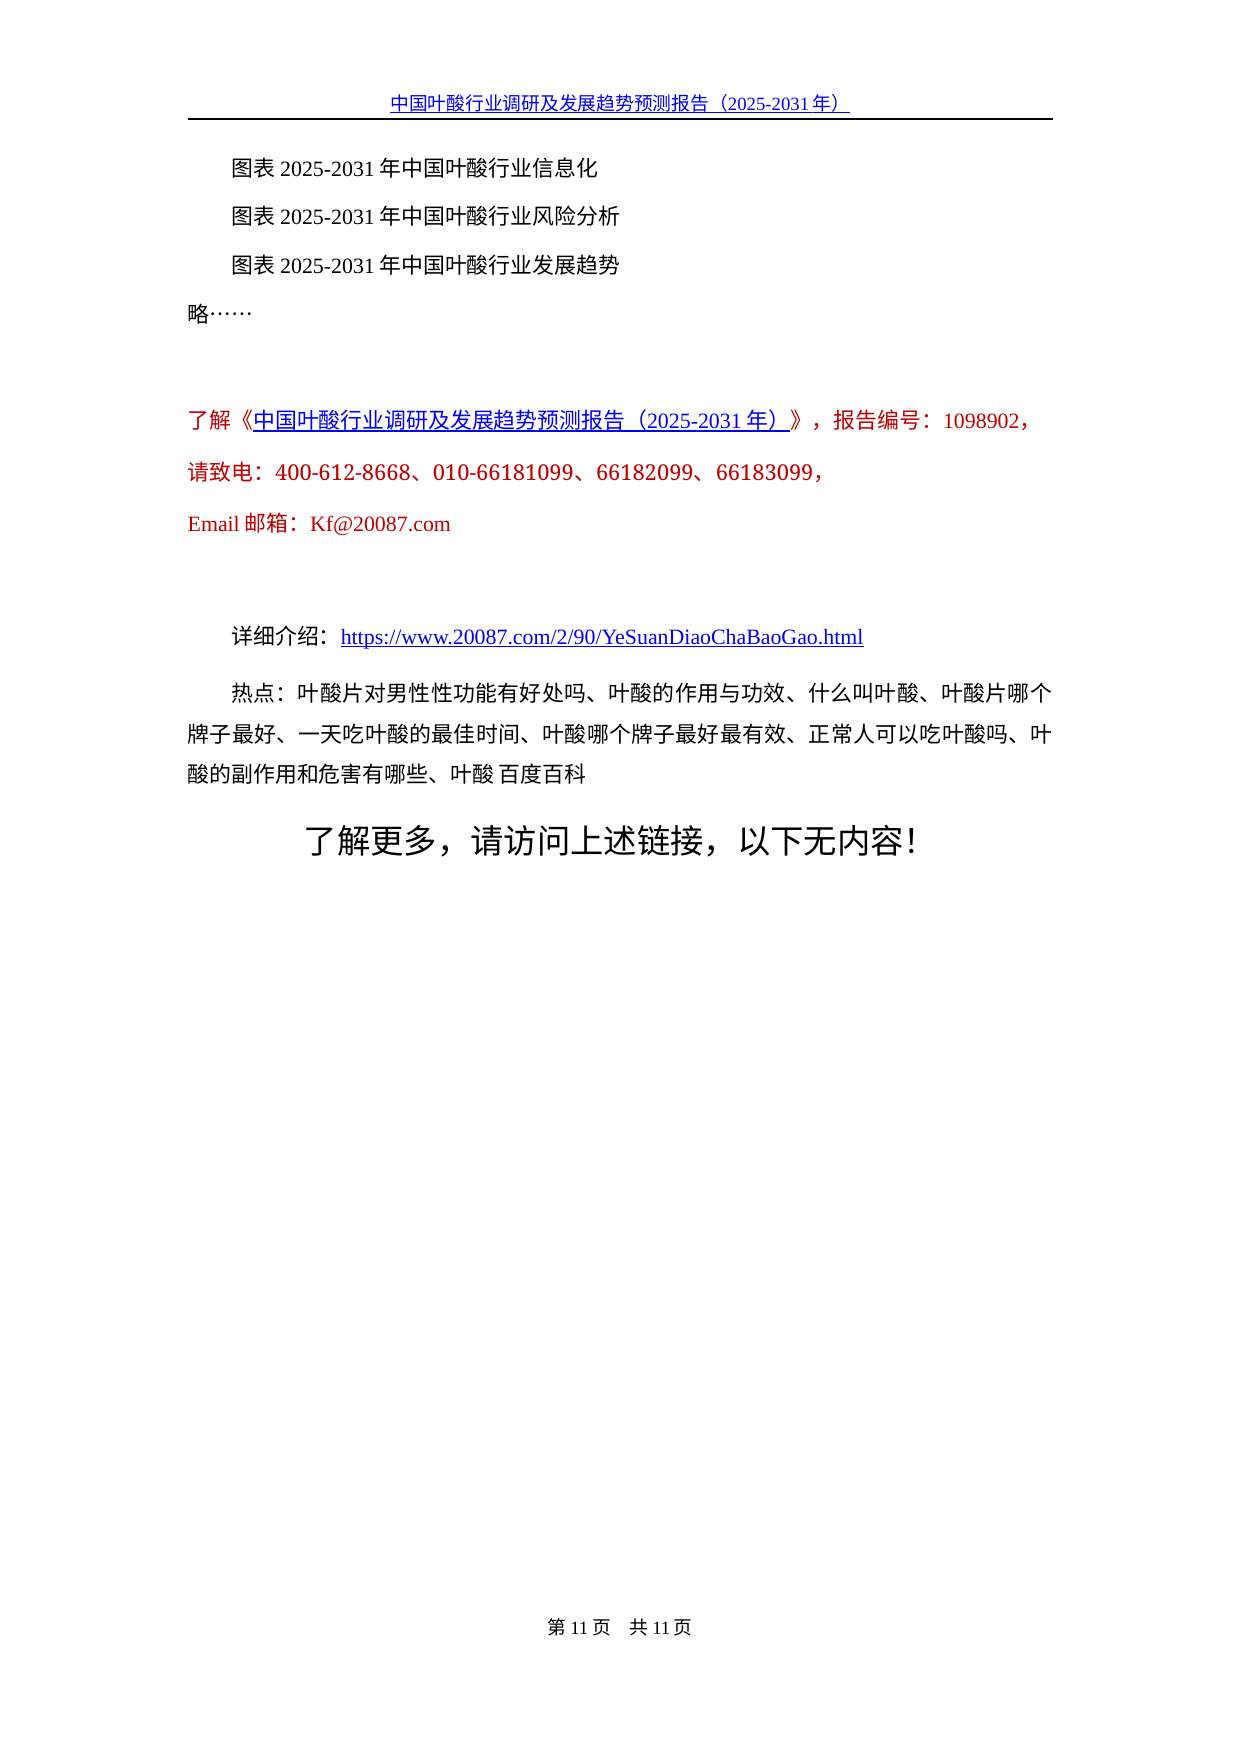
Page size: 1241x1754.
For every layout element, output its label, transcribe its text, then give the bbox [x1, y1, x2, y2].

title 了解更多，请访问上述链接，以下无内容！ [187, 807, 1053, 872]
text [187, 150, 1053, 329]
text 请致电：400-612-8668、010-66181099、66182099、66183099， [187, 454, 1053, 487]
text Email邮箱：Kf@20087.com [187, 506, 1053, 538]
text 详细介绍：https://www.20087.com/2/90/YeSuanDiaoChaBaoGao.html [187, 619, 1053, 651]
text 热点：叶酸片对男性性功能有好处吗、叶酸的作用与功效、什么叫叶酸、叶酸片哪个牌子最好、一天吃叶酸的最佳时间、叶酸哪个牌子最好最有效、正常人可以吃叶酸吗、叶酸的副作用和危害有哪些、叶酸 百度百科 [187, 676, 1053, 789]
text 了解《中国叶酸行业调研及发展趋势预测报告（2025-2031年）》，报告编号：1098902， [187, 403, 1053, 435]
